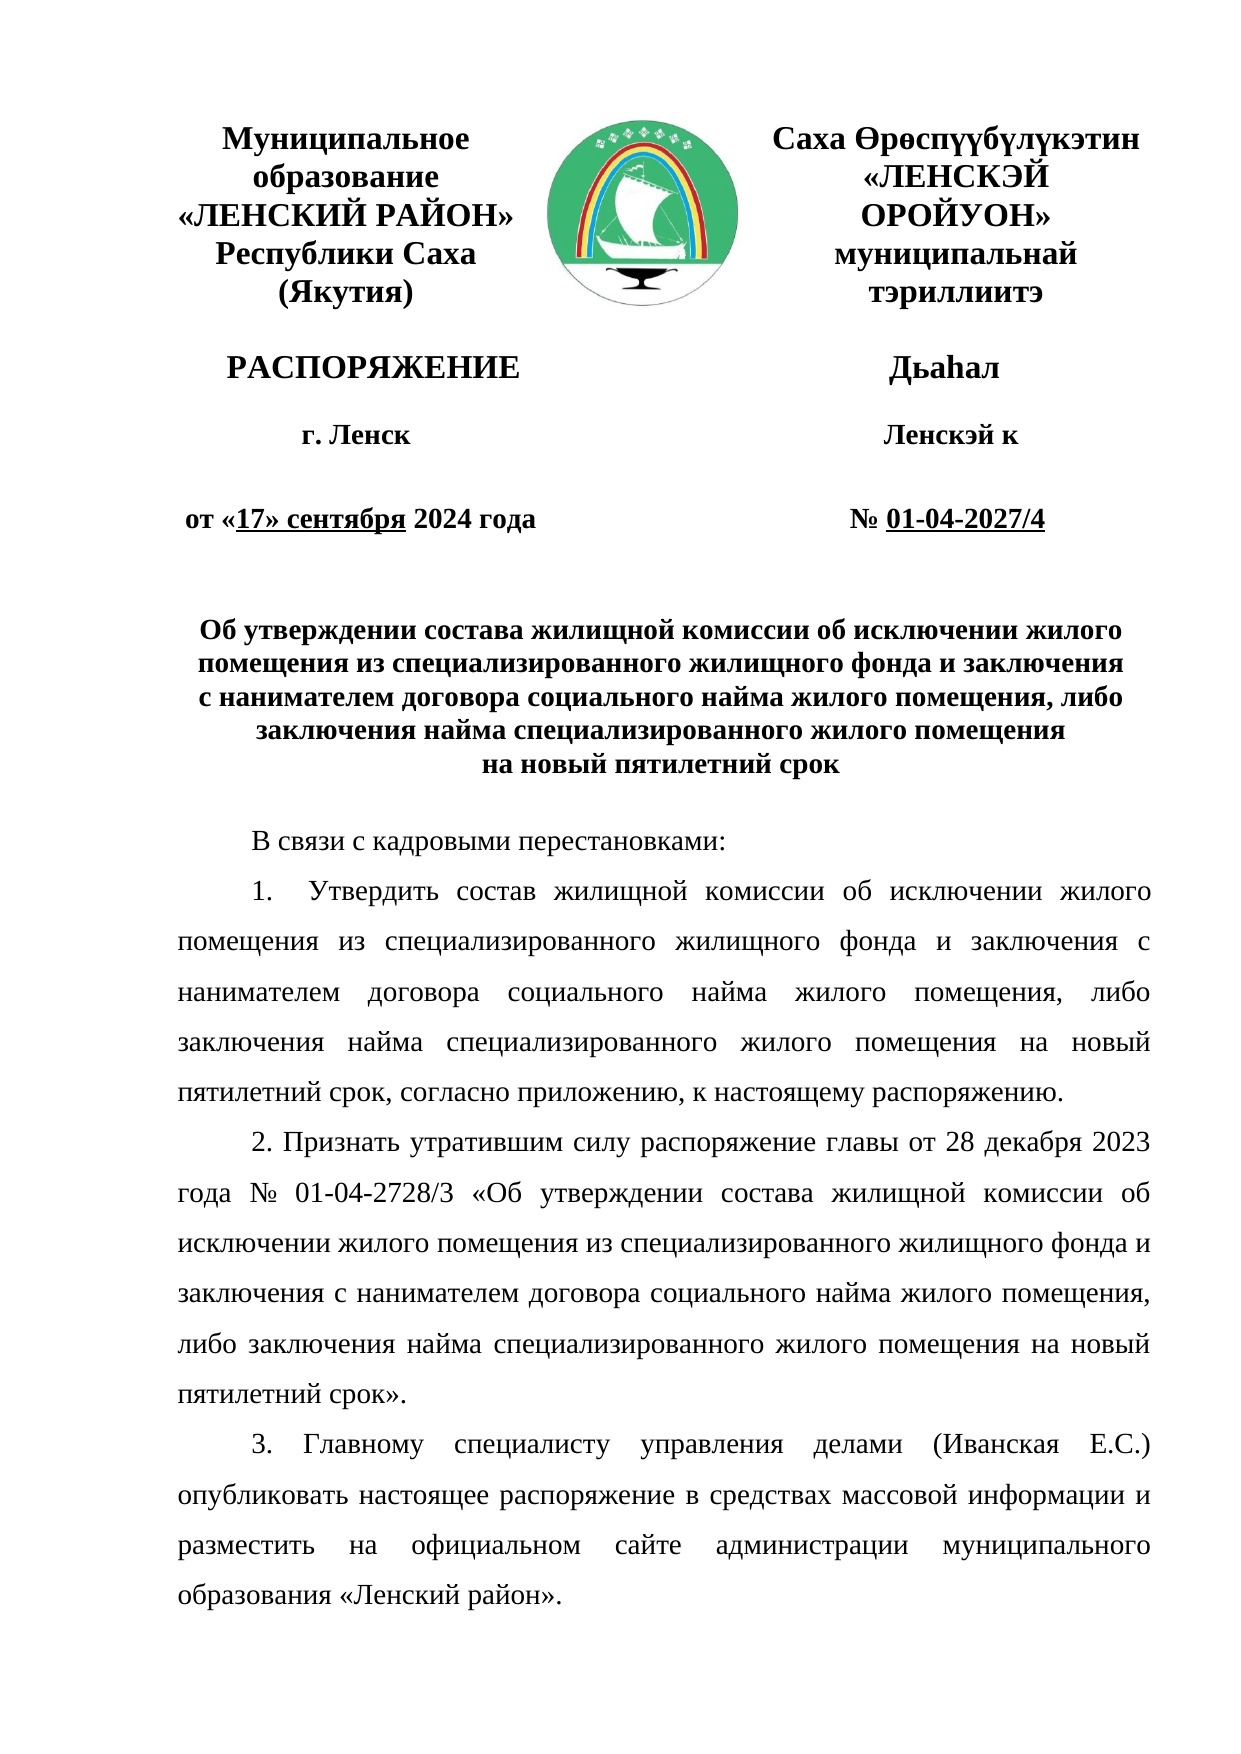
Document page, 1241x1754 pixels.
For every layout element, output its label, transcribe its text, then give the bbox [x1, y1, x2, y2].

table_header [529, 118, 756, 347]
text 1. Утвердить состав жилищной комиссии об исключении жилого помещения из специализированного жилищного фонда и заключения с нанимателем договора социального найма жилого помещения, либо заключения найма специализированного жилого помещения на новый пятилетний срок, согласно приложению, к настоящему распоряжению. [177, 873, 1152, 1108]
table_cell РАСПОРЯЖЕНИЕ [174, 347, 661, 417]
table_header Муниципальное образование «ЛЕНСКИЙ РАЙОН» Республики Саха (Якутия) [163, 118, 529, 347]
table_cell г. Ленск [174, 417, 661, 468]
table_cell Дьаhал [661, 347, 1192, 417]
text 2. Признать утратившим силу распоряжение главы от 28 декабря 2023 года № 01-04-2728/3 «Об утверждении состава жилищной комиссии об исключении жилого помещения из специализированного жилищного фонда и заключения с нанимателем договора социального найма жилого помещения, либо заключения найма специализированного жилого помещения на новый пятилетний срок». [177, 1124, 1152, 1410]
text В связи с кадровыми перестановками: [177, 823, 1152, 856]
table_cell Ленскэй к [661, 417, 1192, 468]
table_cell от «17» сентября 2024 года № 01-04-2027/4 [174, 468, 1192, 559]
picture [546, 118, 740, 307]
table_header Саха Өрөспүүбүлүкэтин «ЛЕНСКЭЙ ОРОЙУОН» муниципальнай тэриллиитэ [756, 118, 1155, 347]
table_cell Об утверждении состава жилищной комиссии об исключении жилого помещения из специализированного жилищного фонда и заключения с нанимателем договора социального найма жилого помещения, либо заключения найма специализированного жилого помещения на новый пятилетний срок [177, 559, 1144, 779]
text 3. Главному специалисту управления делами (Иванская Е.С.) опубликовать настоящее распоряжение в средствах массовой информации и разместить на официальном сайте администрации муниципального образования «Ленский район». [177, 1426, 1152, 1611]
